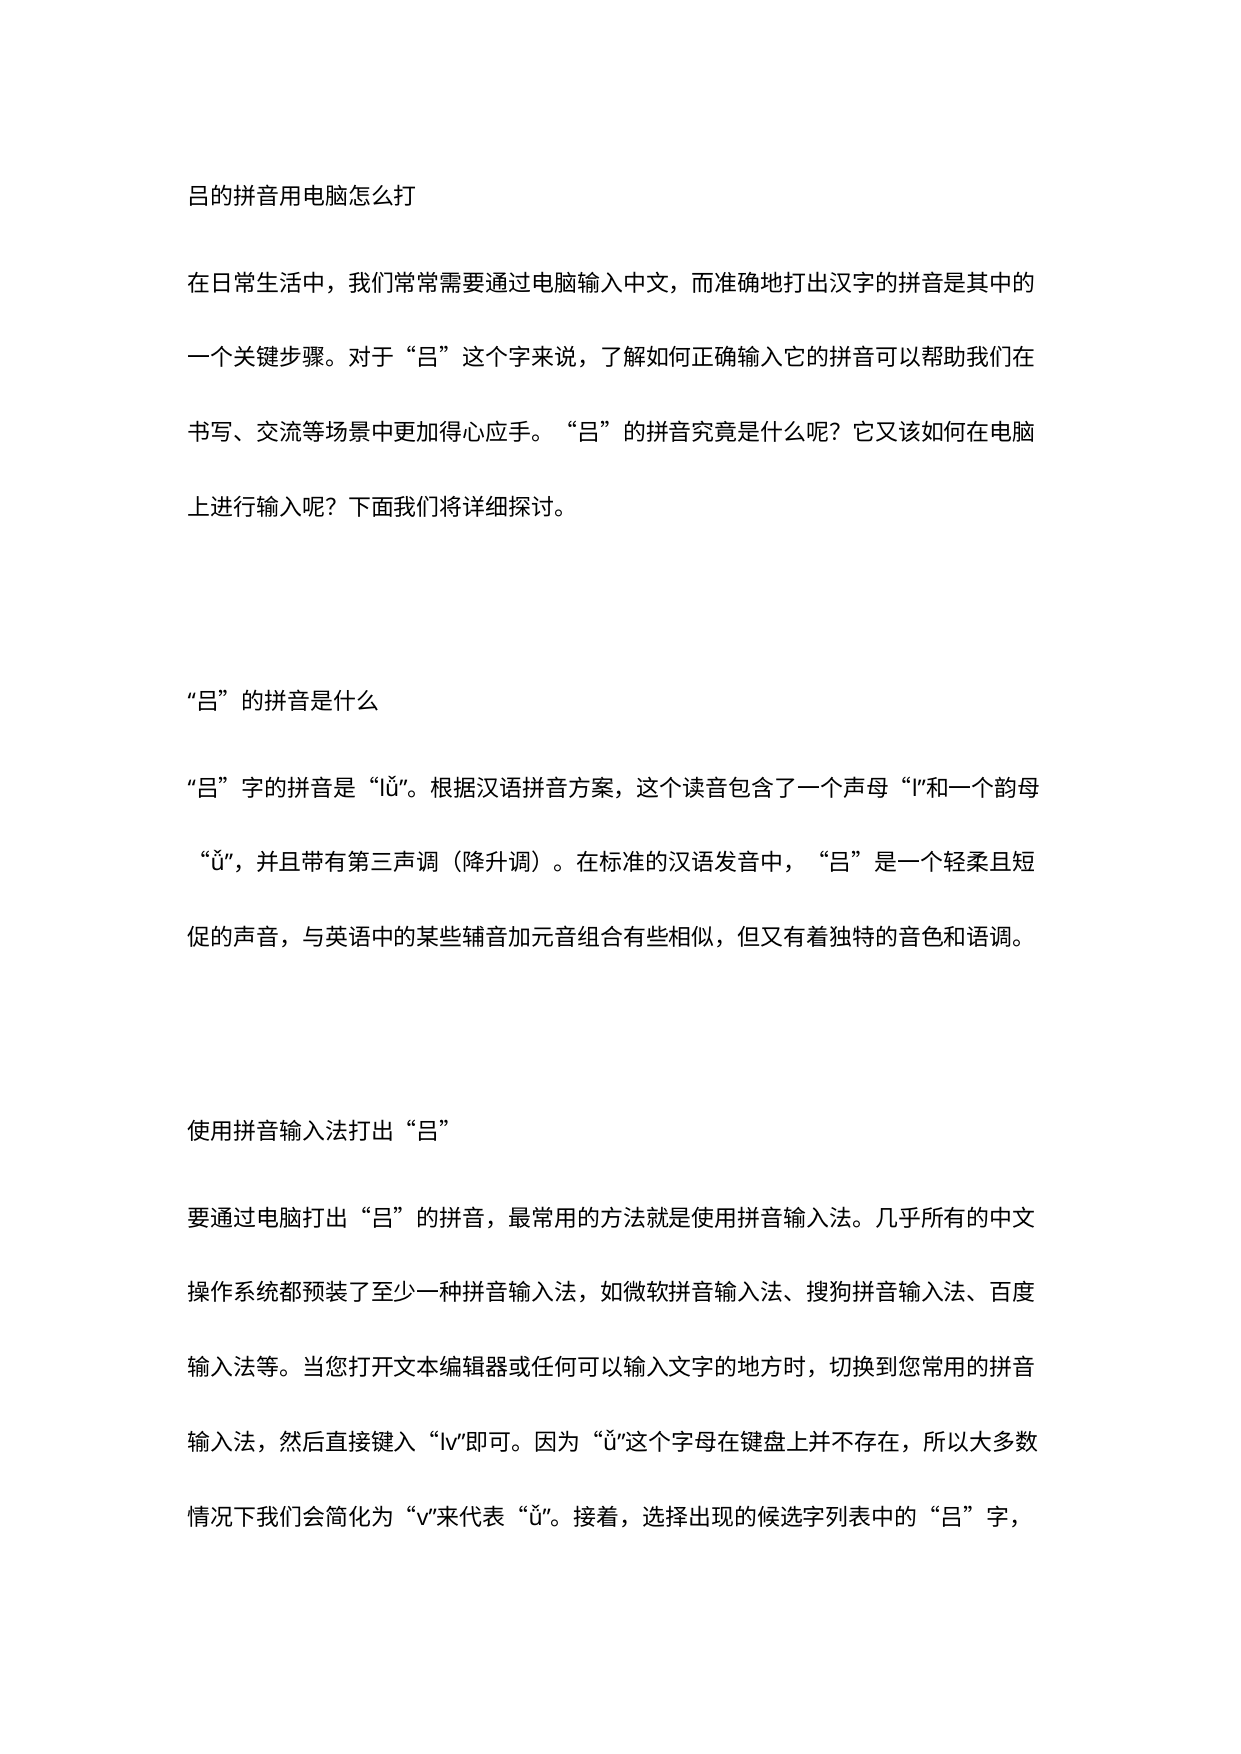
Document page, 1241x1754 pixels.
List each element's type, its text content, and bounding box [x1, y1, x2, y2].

text 吕的拼音用电脑怎么打 [187, 162, 1053, 227]
text “吕”的拼音是什么 [187, 667, 1053, 732]
text “吕”字的拼音是“lǚ”。根据汉语拼音方案，这个读音包含了一个声母“l”和一个韵母“ǚ”，并且带有第三声调（降升调）。在标准的汉语发音中，“吕”是一个轻柔且短促的声音，与英语中的某些辅音加元音组合有些相似，但又有着独特的音色和语调。 [187, 753, 1053, 968]
text 使用拼音输入法打出“吕” [187, 1097, 1053, 1162]
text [187, 1184, 1053, 1547]
text 在日常生活中，我们常常需要通过电脑输入中文，而准确地打出汉字的拼音是其中的一个关键步骤。对于“吕”这个字来说，了解如何正确输入它的拼音可以帮助我们在书写、交流等场景中更加得心应手。“吕”的拼音究竟是什么呢？它又该如何在电脑上进行输入呢？下面我们将详细探讨。 [187, 248, 1053, 538]
